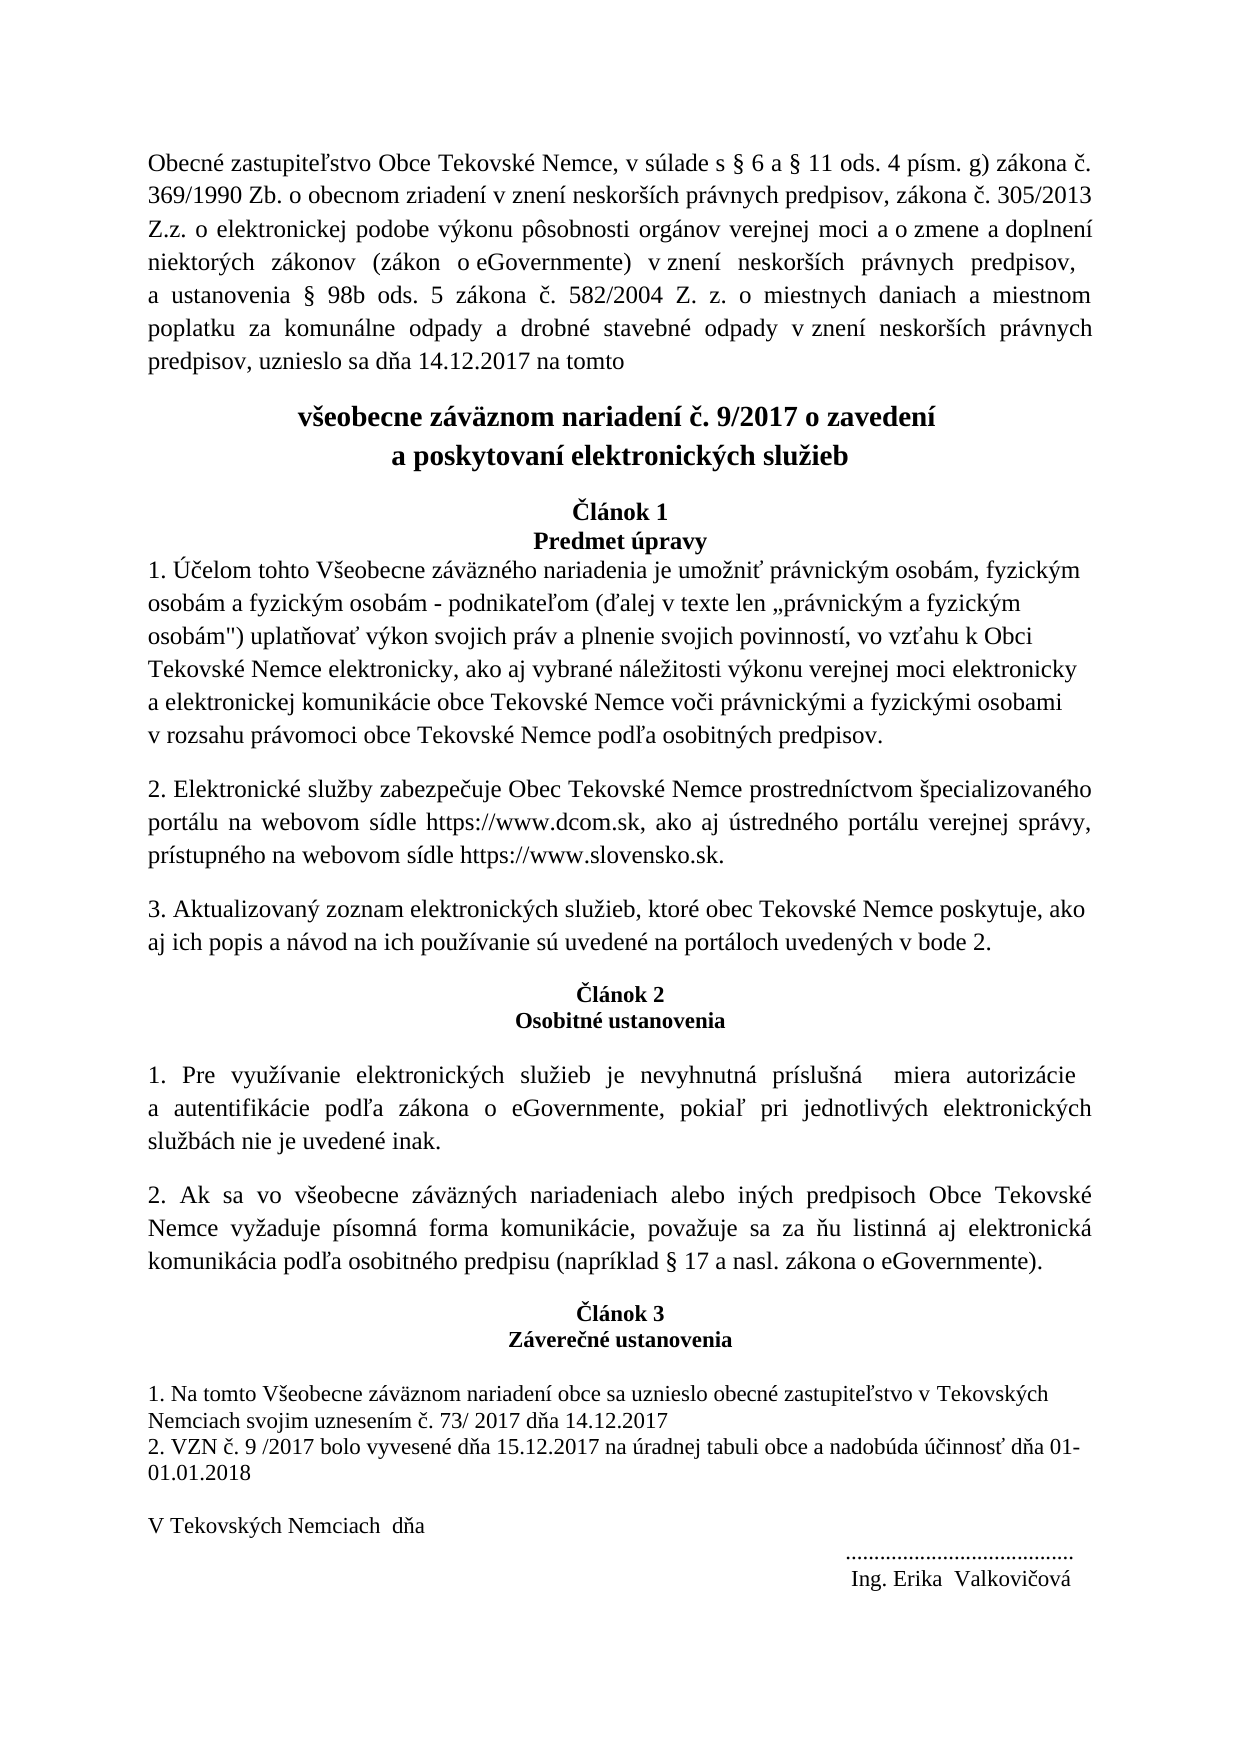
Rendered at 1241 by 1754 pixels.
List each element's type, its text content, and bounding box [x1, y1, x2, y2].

text Osobitné ustanovenia [148, 1007, 1093, 1033]
text ........................................ [148, 1538, 1093, 1565]
text Článok 2 [148, 981, 1093, 1007]
text Ing. Erika Valkovičová [148, 1565, 1093, 1591]
text 2. Ak sa vo všeobecne záväzných nariadeniach alebo iných predpisoch Obce Tekovské Nemce vyžaduje písomná forma komunikácie, považuje sa za ňu listinná aj elektronická komunikácia podľa osobitného predpisu (napríklad § 17 a nasl. zákona o eGovernmente). [148, 1180, 1093, 1274]
text Článok 1 [148, 497, 1093, 526]
text 1. Pre využívanie elektronických služieb je nevyhnutná príslušná miera autorizácie a autentifikácie podľa zákona o eGovernmente, pokiaľ pri jednotlivých elektronických službách nie je uvedené inak. [148, 1060, 1093, 1154]
text 2. VZN č. 9 /2017 bolo vyvesené dňa 15.12.2017 na úradnej tabuli obce a nadobúda účinnosť dňa 01-01.01.2018 [148, 1433, 1093, 1486]
text 3. Aktualizovaný zoznam elektronických služieb, ktoré obec Tekovské Nemce poskytuje, ako aj ich popis a návod na ich používanie sú uvedené na portáloch uvedených v bode 2. [148, 894, 1093, 956]
text Obecné zastupiteľstvo Obce Tekovské Nemce, v súlade s § 6 a § 11 ods. 4 písm. g) zákona č. 369/1990 Zb. o obecnom zriadení v znení neskorších právnych predpisov, zákona č. 305/2013 Z.z. o elektronickej podobe výkonu pôsobnosti orgánov verejnej moci a o zmene a doplnení niektorých zákonov (zákon o eGovernmente) v znení neskorších právnych predpisov, a ustanovenia § 98b ods. 5 zákona č. 582/2004 Z. z. o miestnych daniach a miestnom poplatku za komunálne odpady a drobné stavebné odpady v znení neskorších právnych predpisov, uznieslo sa dňa 14.12.2017 na tomto [148, 148, 1093, 374]
text všeobecne záväznom nariadení č. 9/2017 o zavedení a poskytovaní elektronických služieb [148, 399, 1093, 472]
text Predmet úpravy [148, 526, 1093, 555]
text Článok 3 [148, 1299, 1093, 1326]
text Záverečné ustanovenia [148, 1326, 1093, 1352]
text V Tekovských Nemciach dňa [148, 1512, 1093, 1538]
text 1. Účelom tohto Všeobecne záväzného nariadenia je umožniť právnickým osobám, fyzickým osobám a fyzickým osobám - podnikateľom (ďalej v texte len „právnickým a fyzickým osobám") uplatňovať výkon svojich práv a plnenie svojich povinností, vo vzťahu k Obci Tekovské Nemce elektronicky, ako aj vybrané náležitosti výkonu verejnej moci elektronicky a elektronickej komunikácie obce Tekovské Nemce voči právnickými a fyzickými osobami v rozsahu právomoci obce Tekovské Nemce podľa osobitných predpisov. [148, 555, 1093, 749]
text 1. Na tomto Všeobecne záväznom nariadení obce sa uznieslo obecné zastupiteľstvo v Tekovských Nemciach svojim uznesením č. 73/ 2017 dňa 14.12.2017 [148, 1380, 1093, 1433]
text 2. Elektronické služby zabezpečuje Obec Tekovské Nemce prostredníctvom špecializovaného portálu na webovom sídle https://www.dcom.sk, ako aj ústredného portálu verejnej správy, prístupného na webovom sídle https://www.slovensko.sk. [148, 774, 1093, 869]
